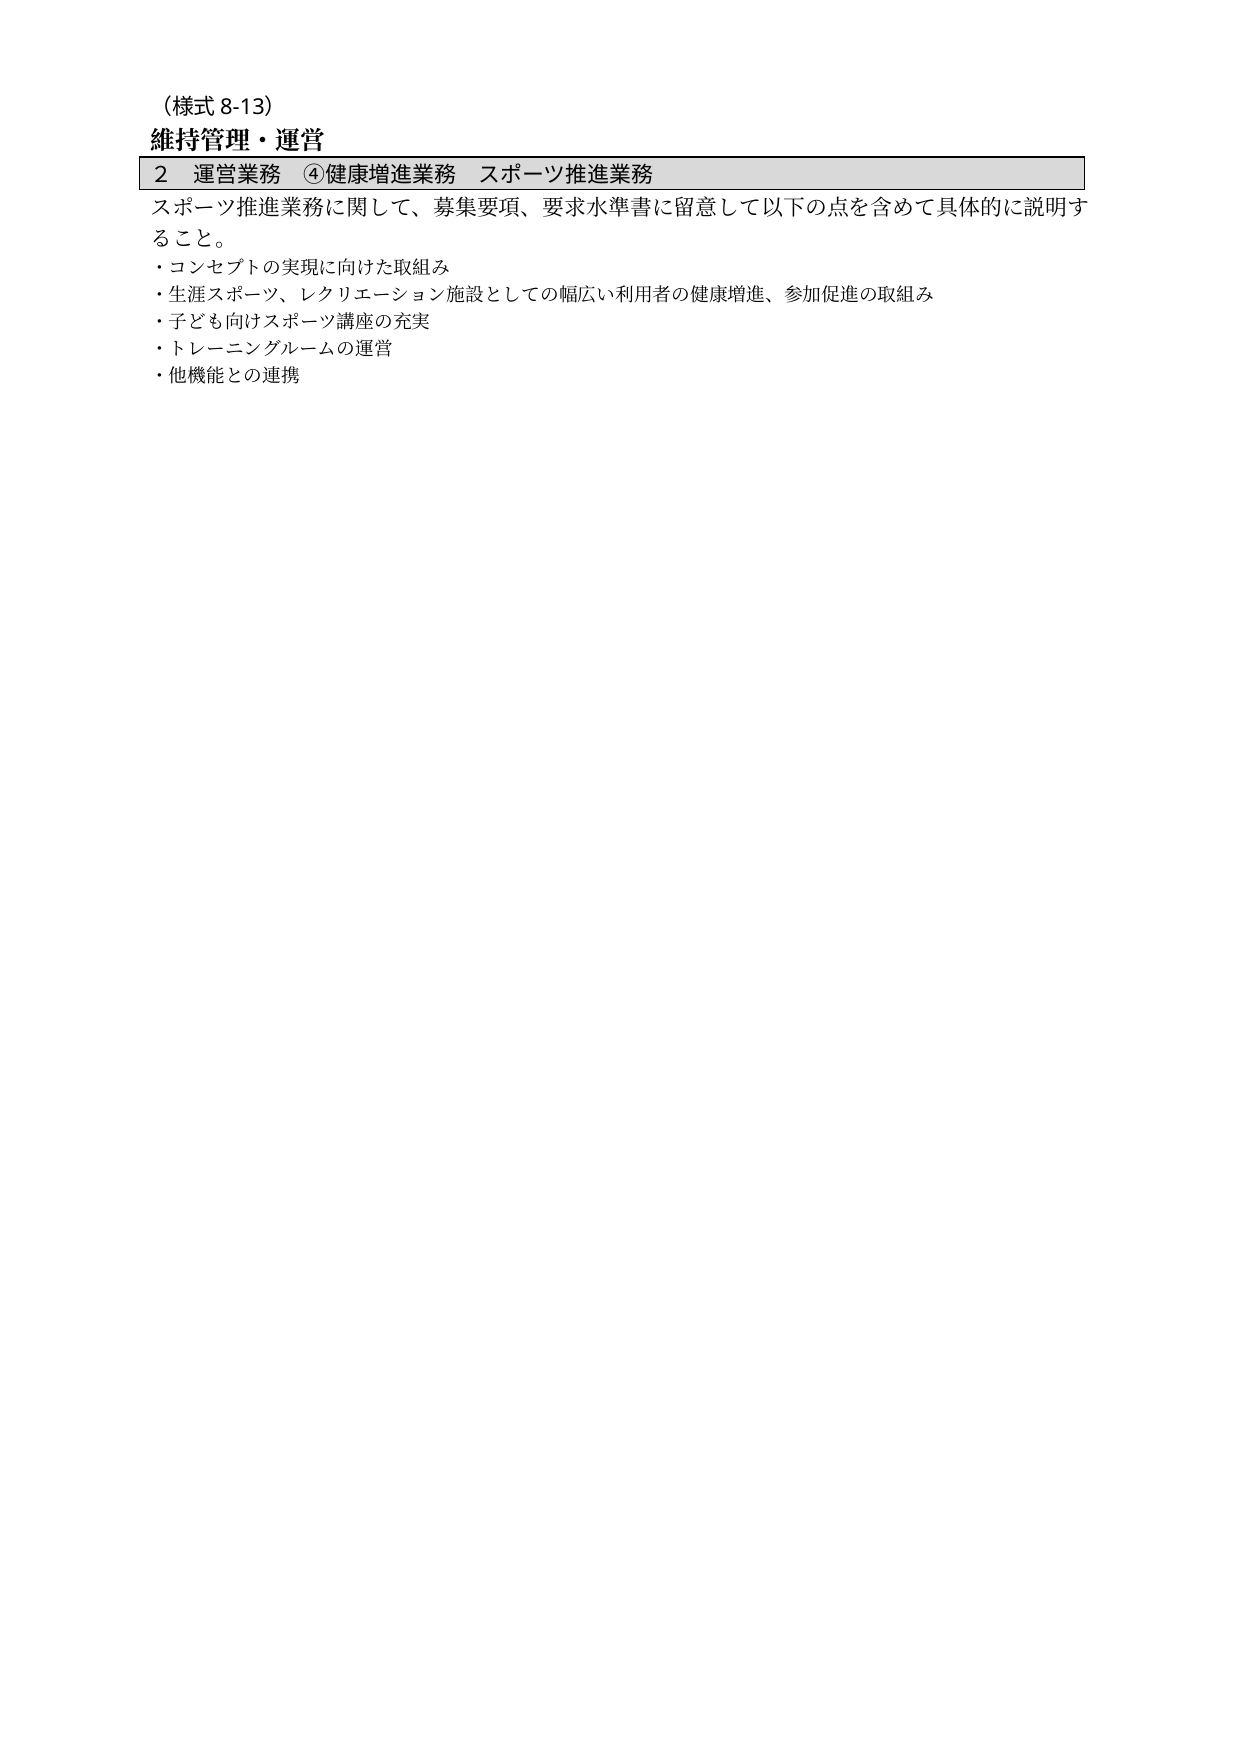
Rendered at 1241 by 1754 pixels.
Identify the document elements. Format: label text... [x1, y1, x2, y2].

text ・生涯スポーツ、レクリエーション施設としての幅広い利用者の健康増進、参加促進の取組み [150, 280, 998, 307]
text ・子ども向けスポーツ講座の充実 [150, 307, 998, 334]
text ・コンセプトの実現に向けた取組み [150, 253, 998, 280]
table_header ２ 運営業務 ④健康増進業務 スポーツ推進業務 [140, 158, 1084, 189]
text 維持管理・運営 [150, 120, 998, 156]
text スポーツ推進業務に関して、募集要項、要求水準書に留意して以下の点を含めて具体的に説明すること。 [150, 190, 1090, 253]
text ・他機能との連携 [150, 361, 998, 388]
text ・トレーニングルームの運営 [150, 334, 998, 361]
